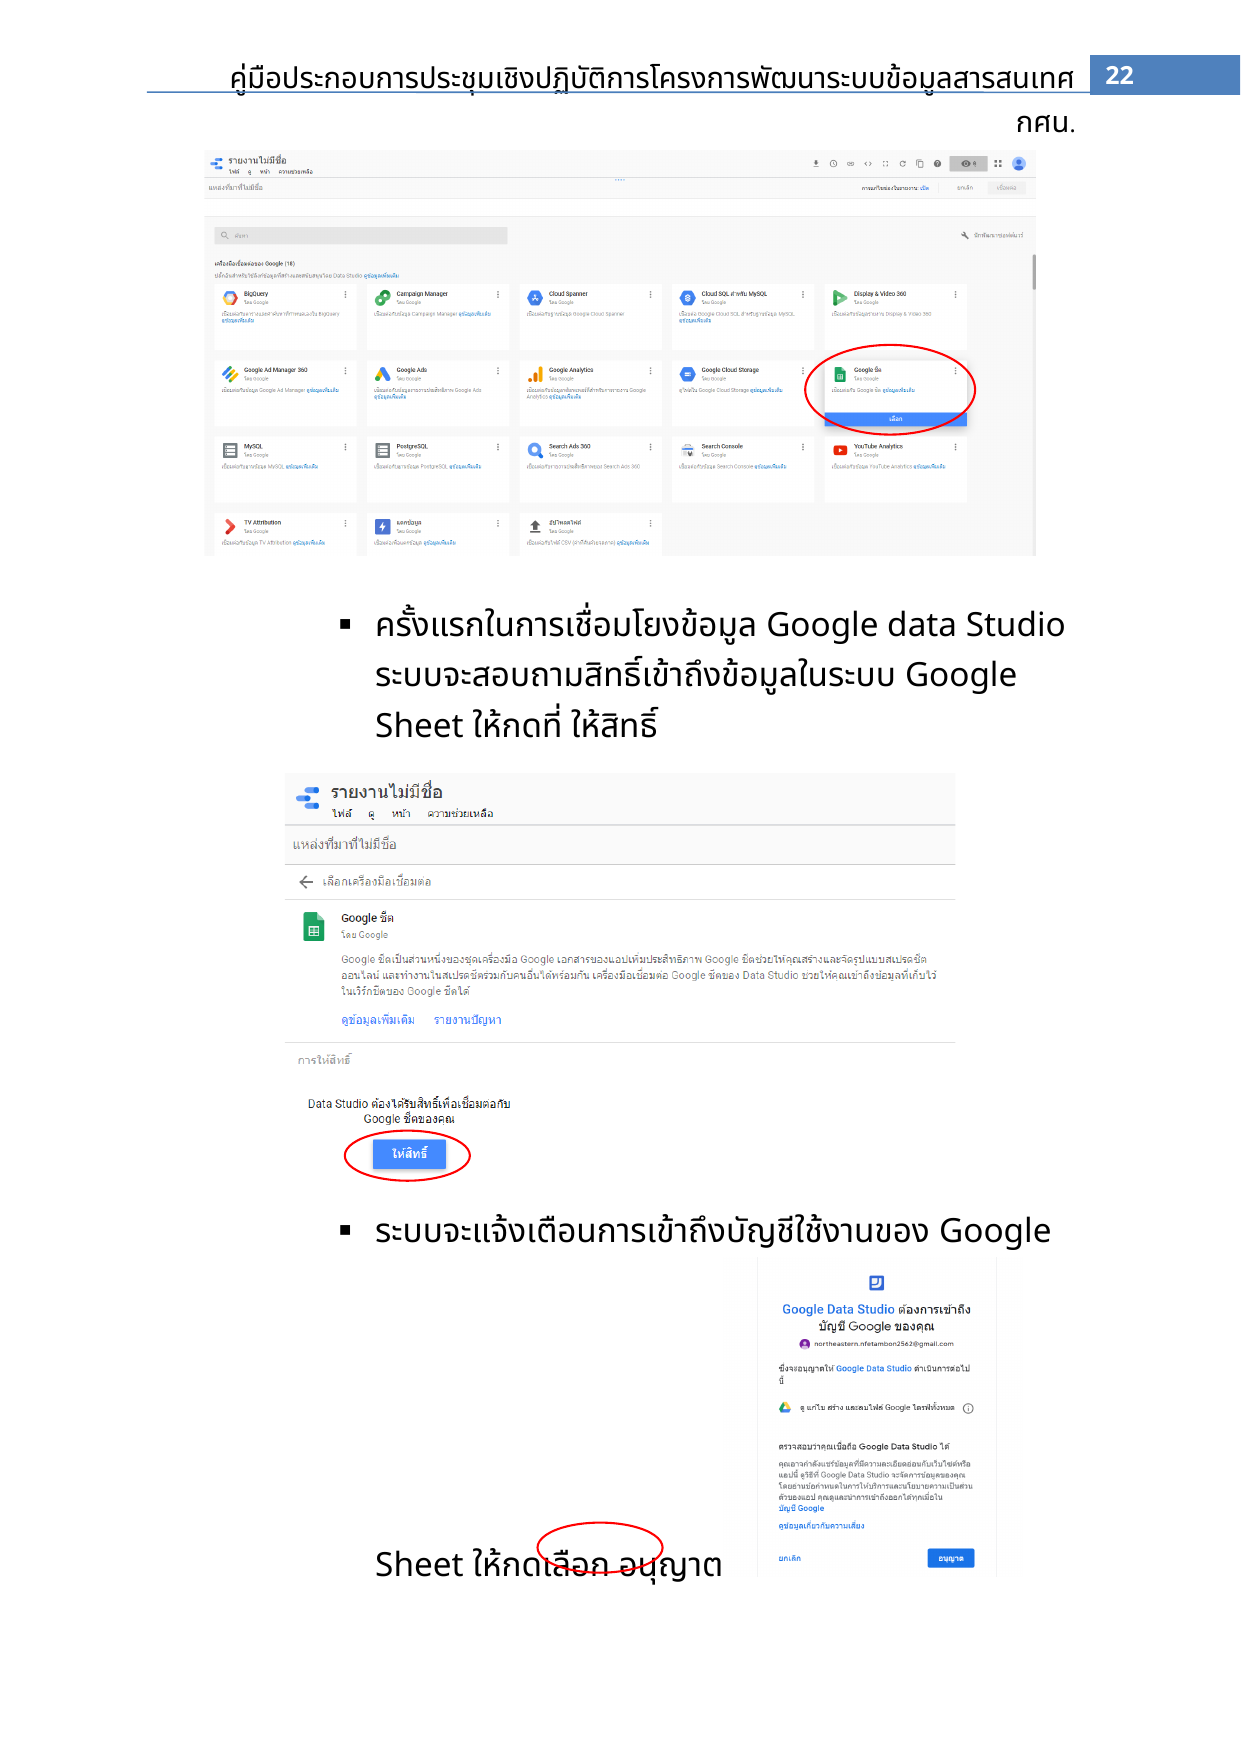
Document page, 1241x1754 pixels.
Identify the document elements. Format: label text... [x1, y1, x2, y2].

list ครั้งแรกในการเชื่อมโยงข้อมูล Google data Studio ระบบจะสอบถามสิทธิ์เข้าถึงข้อมูลในระบบ Google Sheet ให้กดที่ ให้สิทธิ์ [337, 601, 1090, 752]
picture [284, 773, 956, 1207]
picture [723, 1257, 1023, 1577]
picture [204, 150, 1036, 556]
